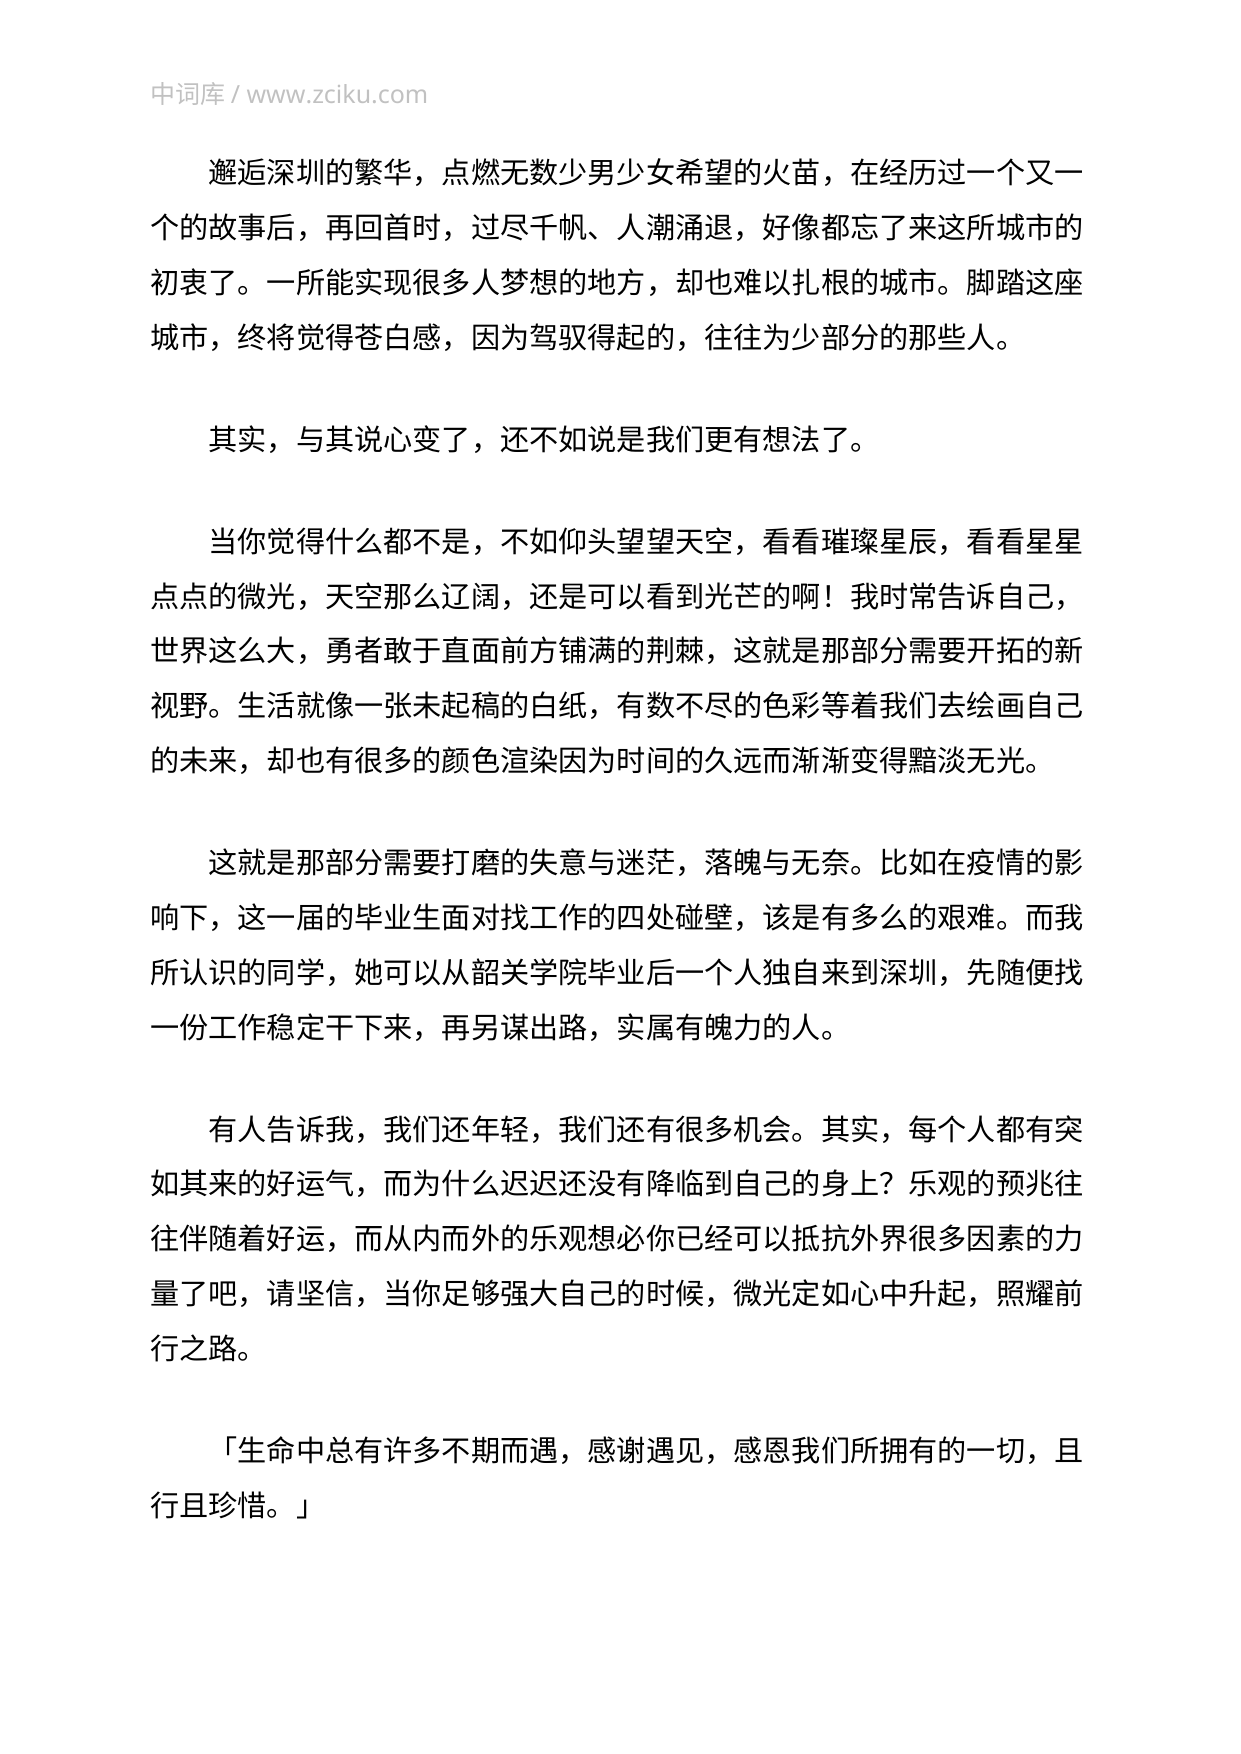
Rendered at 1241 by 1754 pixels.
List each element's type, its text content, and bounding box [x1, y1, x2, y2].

text 当你觉得什么都不是，不如仰头望望天空，看看璀璨星辰，看看星星点点的微光，天空那么辽阔，还是可以看到光芒的啊！我时常告诉自己，世界这么大，勇者敢于直面前方铺满的荆棘，这就是那部分需要开拓的新视野。生活就像一张未起稿的白纸，有数不尽的色彩等着我们去绘画自己的未来，却也有很多的颜色渲染因为时间的久远而渐渐变得黯淡无光。 [150, 518, 1090, 780]
text 邂逅深圳的繁华，点燃无数少男少女希望的火苗，在经历过一个又一个的故事后，再回首时，过尽千帆、人潮涌退，好像都忘了来这所城市的初衷了。一所能实现很多人梦想的地方，却也难以扎根的城市。脚踏这座城市，终将觉得苍白感，因为驾驭得起的，往往为少部分的那些人。 [150, 150, 1090, 357]
text 这就是那部分需要打磨的失意与迷茫，落魄与无奈。比如在疫情的影响下，这一届的毕业生面对找工作的四处碰壁，该是有多么的艰难。而我所认识的同学，她可以从韶关学院毕业后一个人独自来到深圳，先随便找一份工作稳定干下来，再另谋出路，实属有魄力的人。 [150, 839, 1090, 1047]
text 有人告诉我，我们还年轻，我们还有很多机会。其实，每个人都有突如其来的好运气，而为什么迟迟还没有降临到自己的身上？乐观的预兆往往伴随着好运，而从内而外的乐观想必你已经可以抵抗外界很多因素的力量了吧，请坚信，当你足够强大自己的时候，微光定如心中升起，照耀前行之路。 [150, 1106, 1090, 1368]
text 「生命中总有许多不期而遇，感谢遇见，感恩我们所拥有的一切，且行且珍惜。」 [150, 1427, 1090, 1524]
text 其实，与其说心变了，还不如说是我们更有想法了。 [150, 416, 1090, 459]
